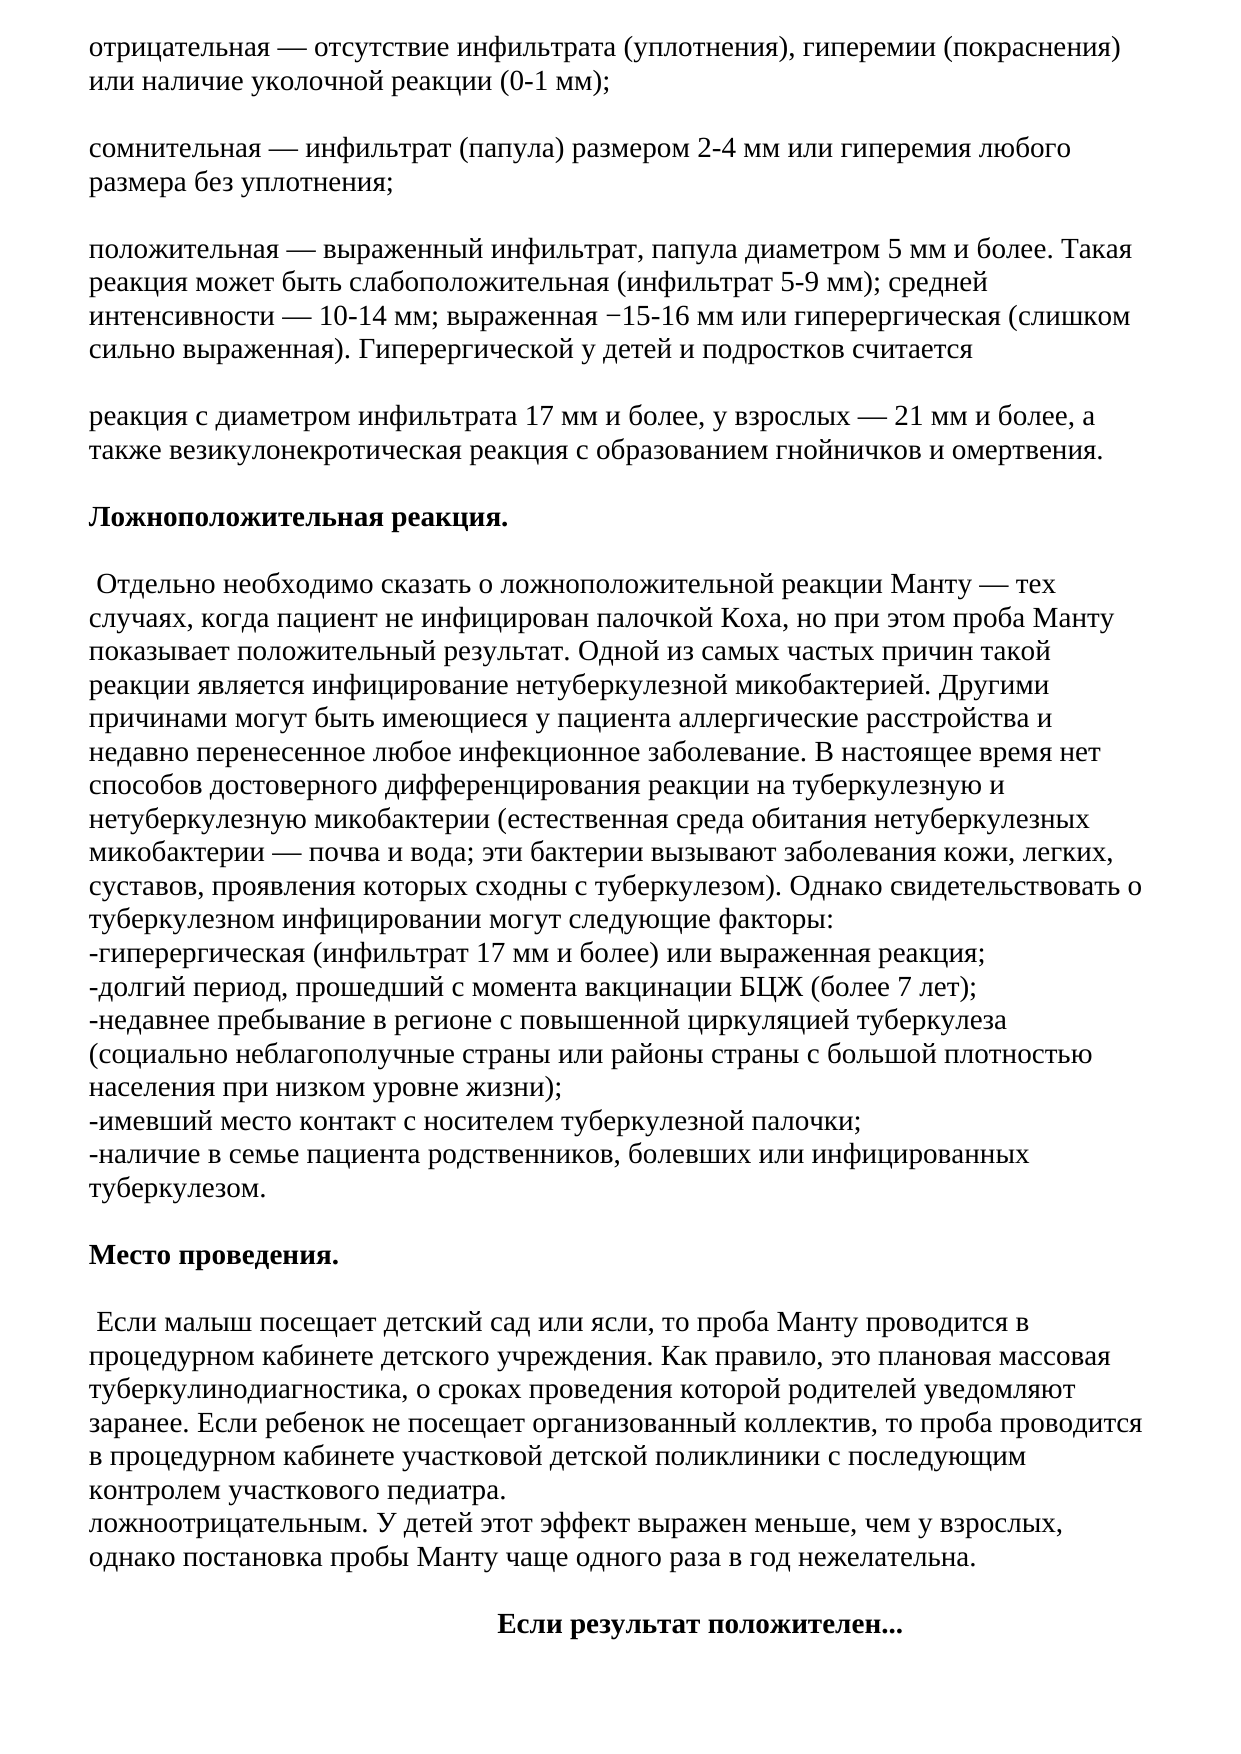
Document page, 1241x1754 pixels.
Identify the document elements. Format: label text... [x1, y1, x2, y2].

text -имевший место контакт с носителем туберкулезной палочки; [89, 1103, 1152, 1136]
text -недавнее пребывание в регионе с повышенной циркуляцией туберкулеза (социально неблагополучные страны или районы страны с большой плотностью населения при низком уровне жизни); [89, 1002, 1152, 1103]
text Место проведения. [89, 1237, 1152, 1271]
text Если результат положителен... [89, 1606, 1152, 1639]
text отрицательная — отсутствие инфильтрата (уплотнения), гиперемии (покраснения) или наличие уколочной реакции (0-1 мм); [89, 29, 1152, 97]
text -долгий период, прошедший с момента вакцинации БЦЖ (более 7 лет); [89, 969, 1152, 1002]
text -гиперергическая (инфильтрат 17 мм и более) или выраженная реакция; [89, 935, 1152, 969]
text Ложноположительная реакция. [89, 499, 1152, 533]
text Если малыш посещает детский сад или ясли, то проба Манту проводится в процедурном кабинете детского учреждения. Как правило, это плановая массовая туберкулинодиагностика, о сроках проведения которой родителей уведомляют заранее. Если ребенок не посещает организованный коллектив, то проба проводится в процедурном кабинете участковой детской поликлиники с последующим контролем участкового педиатра. [89, 1304, 1152, 1505]
text реакция с диаметром инфильтрата 17 мм и более, у взрослых — 21 мм и более, а также везикулонекротическая реакция с образованием гнойничков и омертвения. [89, 398, 1152, 466]
text Отдельно необходимо сказать о ложноположительной реакции Манту — тех случаях, когда пациент не инфицирован палочкой Коха, но при этом проба Манту показывает положительный результат. Одной из самых частых причин такой реакции является инфицирование нетуберкулезной микобактерией. Другими причинами могут быть имеющиеся у пациента аллергические расстройства и недавно перенесенное любое инфекционное заболевание. В настоящее время нет способов достоверного дифференцирования реакции на туберкулезную и нетуберкулезную микобактерии (естественная среда обитания нетуберкулезных микобактерии — почва и вода; эти бактерии вызывают заболевания кожи, легких, суставов, проявления которых сходны с туберкулезом). Однако свидетельствовать о туберкулезном инфицировании могут следующие факторы: [89, 566, 1152, 935]
text положительная — выраженный инфильтрат, папула диаметром 5 мм и более. Такая реакция может быть слабоположительная (инфильтрат 5-9 мм); средней интенсивности — 10-14 мм; выраженная −15-16 мм или гиперергическая (слишком сильно выраженная). Гиперергической у детей и подростков считается [89, 231, 1152, 365]
text сомнительная — инфильтрат (папула) размером 2-4 мм или гиперемия любого размера без уплотнения; [89, 130, 1152, 197]
text ложноотрицательным. У детей этот эффект выражен меньше, чем у взрослых, однако постановка пробы Манту чаще одного раза в год нежелательна. [89, 1505, 1152, 1572]
text -наличие в семье пациента родственников, болевших или инфицированных туберкулезом. [89, 1136, 1152, 1203]
